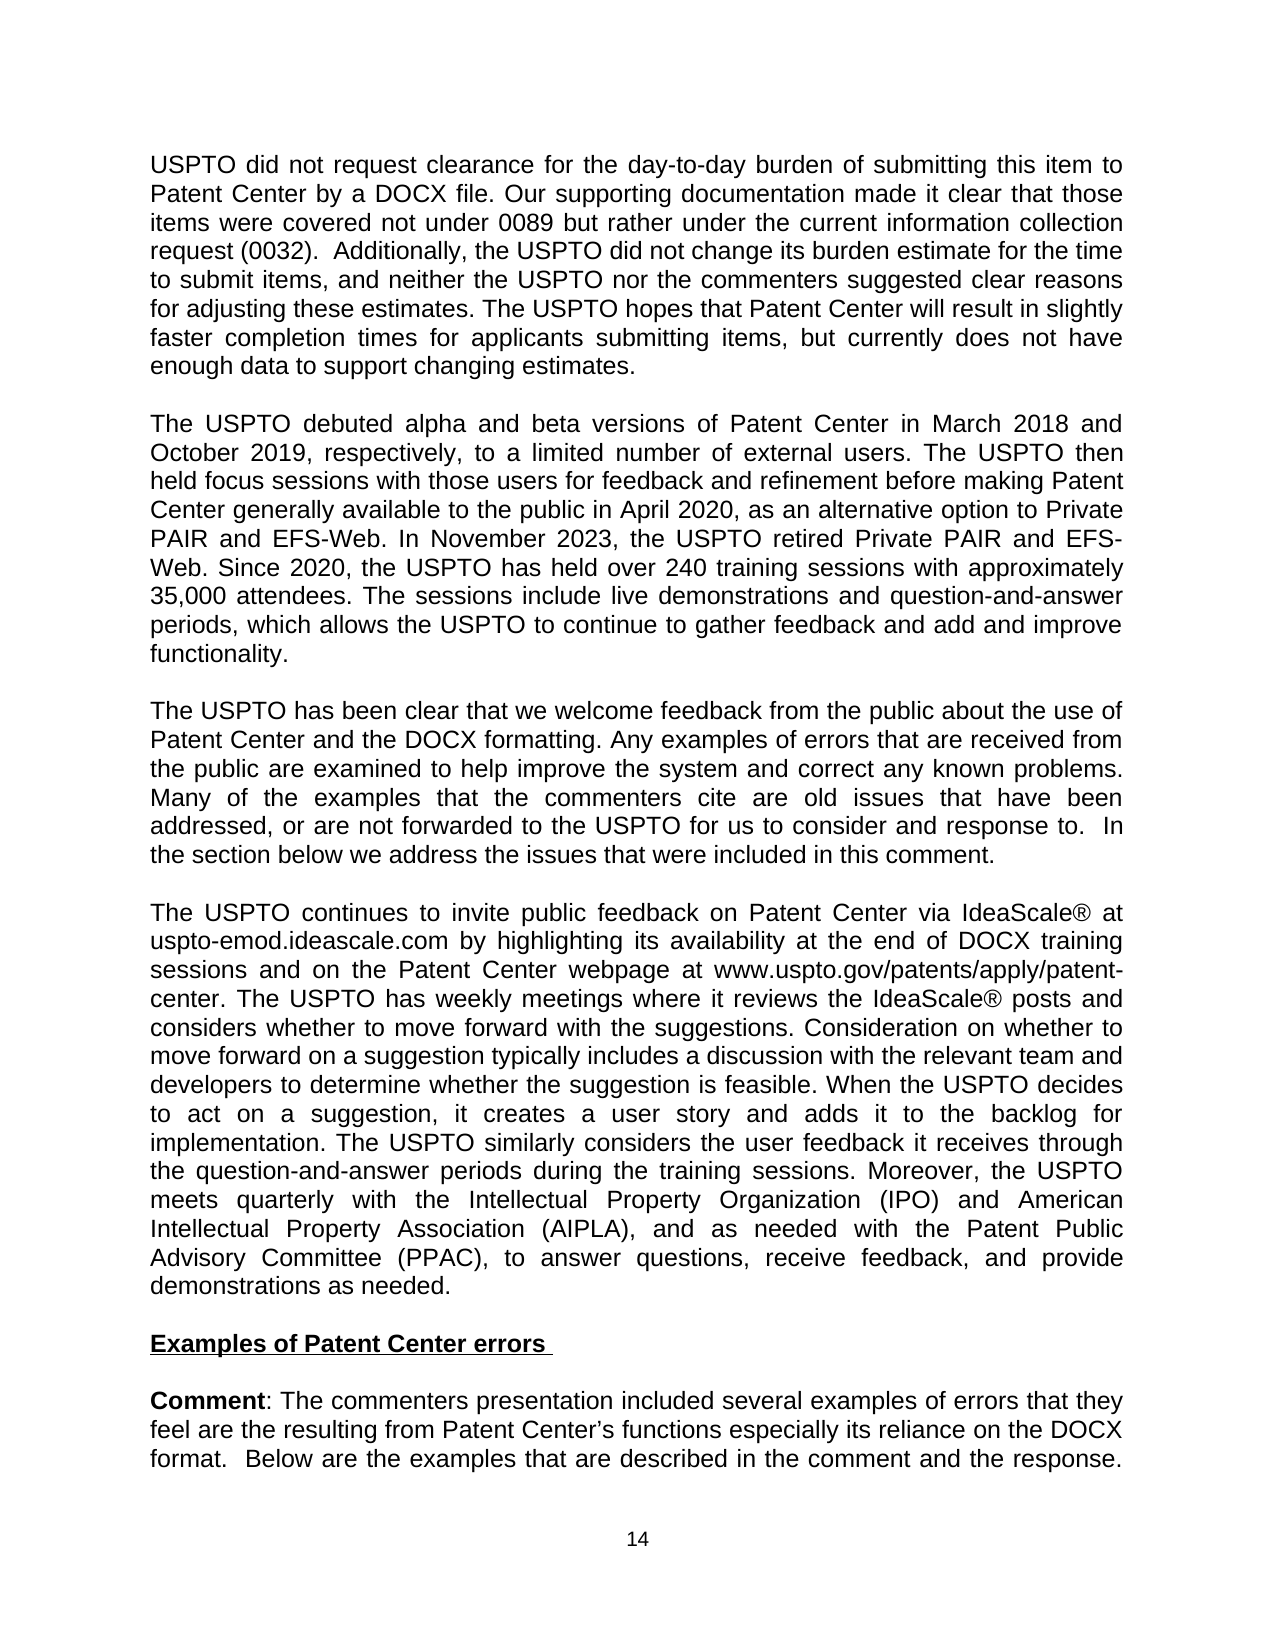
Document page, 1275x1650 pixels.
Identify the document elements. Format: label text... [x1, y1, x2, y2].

text The USPTO continues to invite public feedback on Patent Center via IdeaScale® at uspto-emod.ideascale.com by highlighting its availability at the end of DOCX training sessions and on the Patent Center webpage at www.uspto.gov/patents/apply/patent-center. The USPTO has weekly meetings where it reviews the IdeaScale® posts and considers whether to move forward with the suggestions. Consideration on whether to move forward on a suggestion typically includes a discussion with the relevant team and developers to determine whether the suggestion is feasible. When the USPTO decides to act on a suggestion, it creates a user story and adds it to the backlog for implementation. The USPTO similarly considers the user feedback it receives through the question-and-answer periods during the training sessions. Moreover, the USPTO meets quarterly with the Intellectual Property Organization (IPO) and American Intellectual Property Association (AIPLA), and as needed with the Patent Public Advisory Committee (PPAC), to answer questions, receive feedback, and provide demonstrations as needed. [150, 897, 1125, 1300]
text The USPTO has been clear that we welcome feedback from the public about the use of Patent Center and the DOCX formatting. Any examples of errors that are received from the public are examined to help improve the system and correct any known problems. Many of the examples that the commenters cite are old issues that have been addressed, or are not forwarded to the USPTO for us to consider and response to. In the section below we address the issues that were included in this comment. [150, 696, 1125, 869]
text The USPTO debuted alpha and beta versions of Patent Center in March 2018 and October 2019, respectively, to a limited number of external users. The USPTO then held focus sessions with those users for feedback and refinement before making Patent Center generally available to the public in April 2020, as an alternative option to Private PAIR and EFS-Web. In November 2023, the USPTO retired Private PAIR and EFS-Web. Since 2020, the USPTO has held over 240 training sessions with approximately 35,000 attendees. The sessions include live demonstrations and question-and-answer periods, which allows the USPTO to continue to gather feedback and add and improve functionality. [150, 409, 1125, 667]
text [150, 150, 1125, 380]
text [150, 1386, 1125, 1472]
text Examples of Patent Center errors [150, 1329, 1125, 1357]
